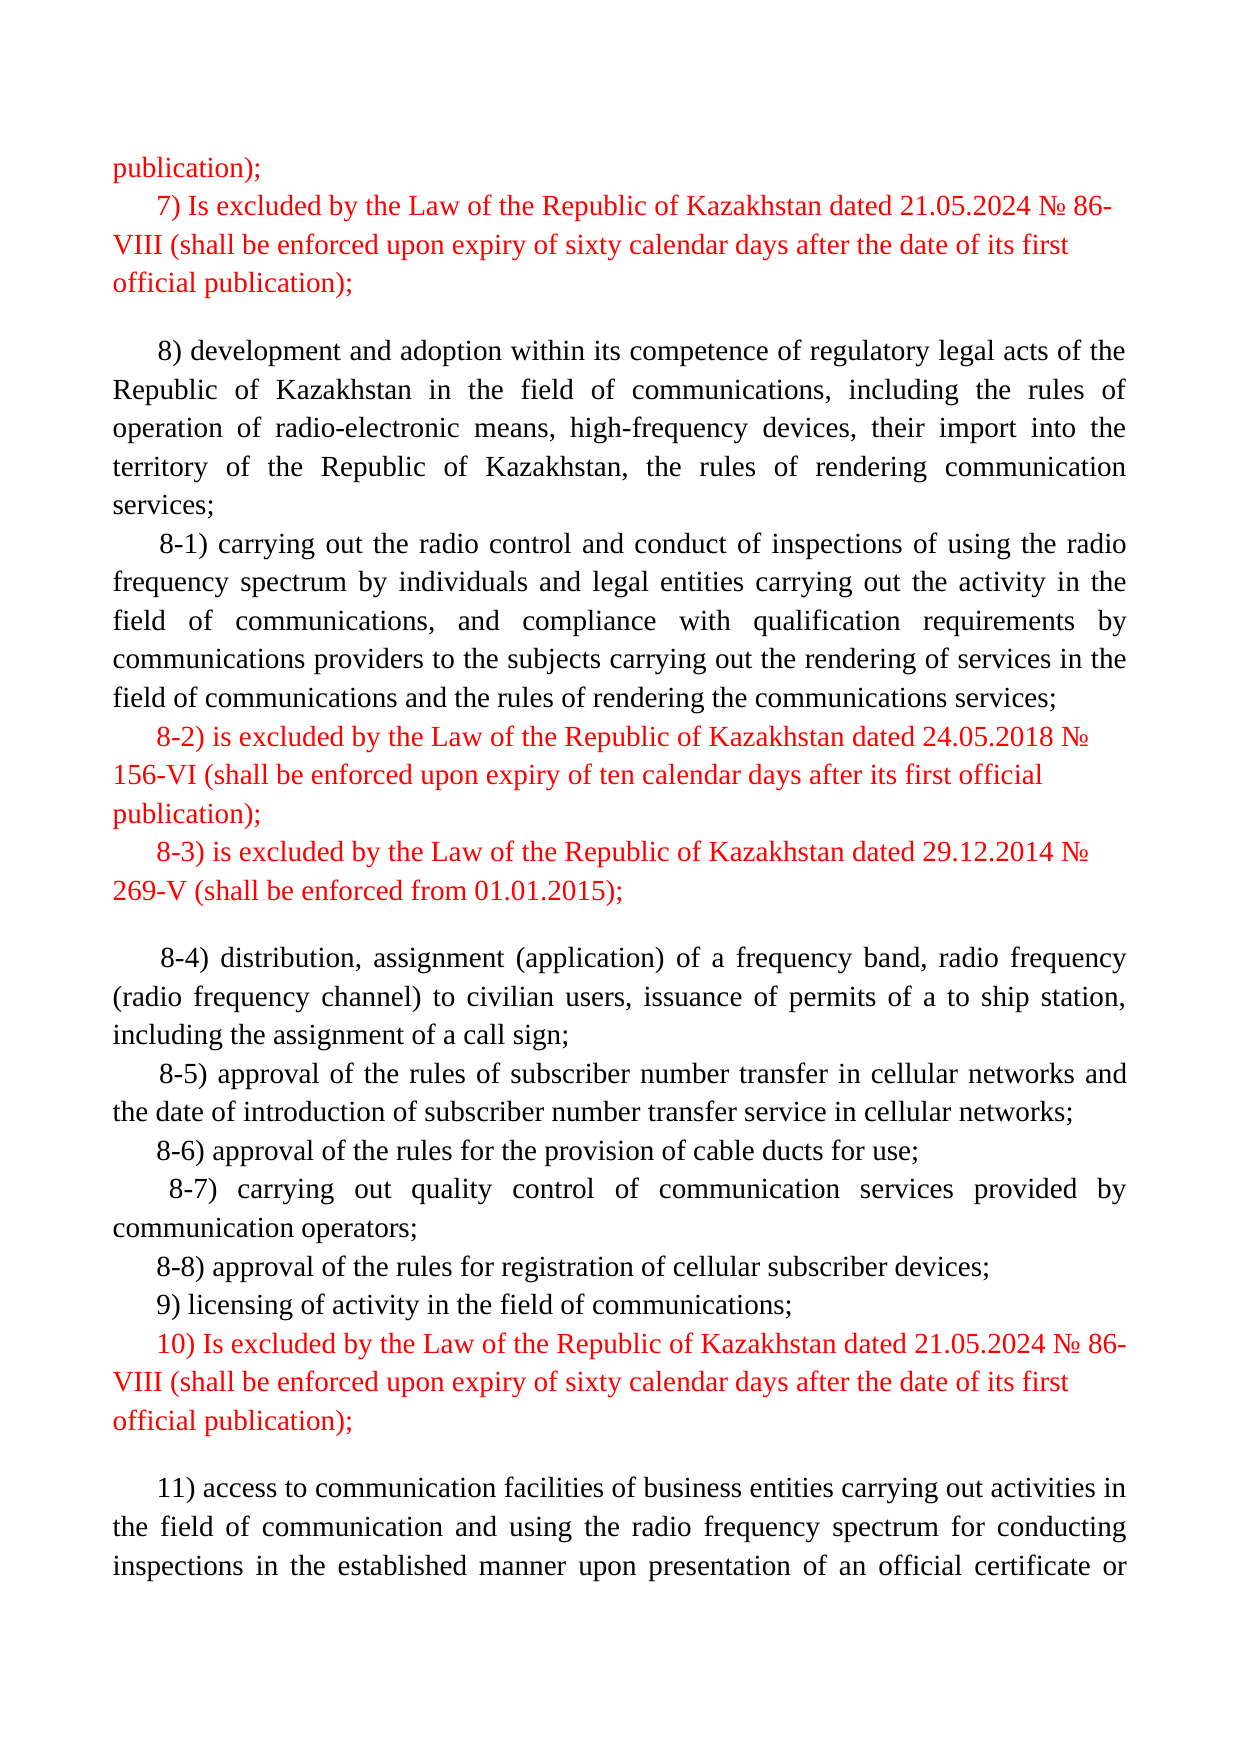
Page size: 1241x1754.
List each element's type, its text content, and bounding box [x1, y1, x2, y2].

text 8) development and adoption within its competence of regulatory legal acts of the Republic of Kazakhstan in the field of communications, including the rules of operation of radio-electronic means, high-frequency devices, their import into the territory of the Republic of Kazakhstan, the rules of rendering communication services; [112, 333, 1128, 521]
text 10) Is excluded by the Law of the Republic of Kazakhstan dated 21.05.2024 № 86-VIII (shall be enforced upon expiry of sixty calendar days after the date of its first official publication); [112, 1326, 1128, 1467]
text 8-7) carrying out quality control of communication services provided by communication operators; [112, 1172, 1128, 1244]
text 8-5) approval of the rules of subscriber number transfer in cellular networks and the date of introduction of subscriber number transfer service in cellular networks; [112, 1056, 1128, 1128]
text 8-6) approval of the rules for the provision of cable ducts for use; [112, 1133, 1128, 1167]
text 8-1) carrying out the radio control and conduct of inspections of using the radio frequency spectrum by individuals and legal entities carrying out the activity in the field of communications, and compliance with qualification requirements by communications providers to the subjects carrying out the rendering of services in the field of communications and the rules of rendering the communications services; [112, 526, 1128, 714]
text 9) licensing of activity in the field of communications; [112, 1287, 1128, 1321]
text 8-2) is excluded by the Law of the Republic of Kazakhstan dated 24.05.2018 № 156-VI (shall be enforced upon expiry of ten calendar days after its first official publication); 8-3) is excluded by the Law of the Republic of Kazakhstan dated 29.12.2014 № 269-V (shall be enforced from 01.01.2015); [112, 719, 1128, 937]
text 8-4) distribution, assignment (application) of a frequency band, radio frequency (radio frequency channel) to civilian users, issuance of permits of a to ship station, including the assignment of a call sign; [112, 940, 1128, 1051]
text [112, 1471, 1128, 1581]
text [112, 150, 1128, 329]
text 8-8) approval of the rules for registration of cellular subscriber devices; [112, 1249, 1128, 1282]
